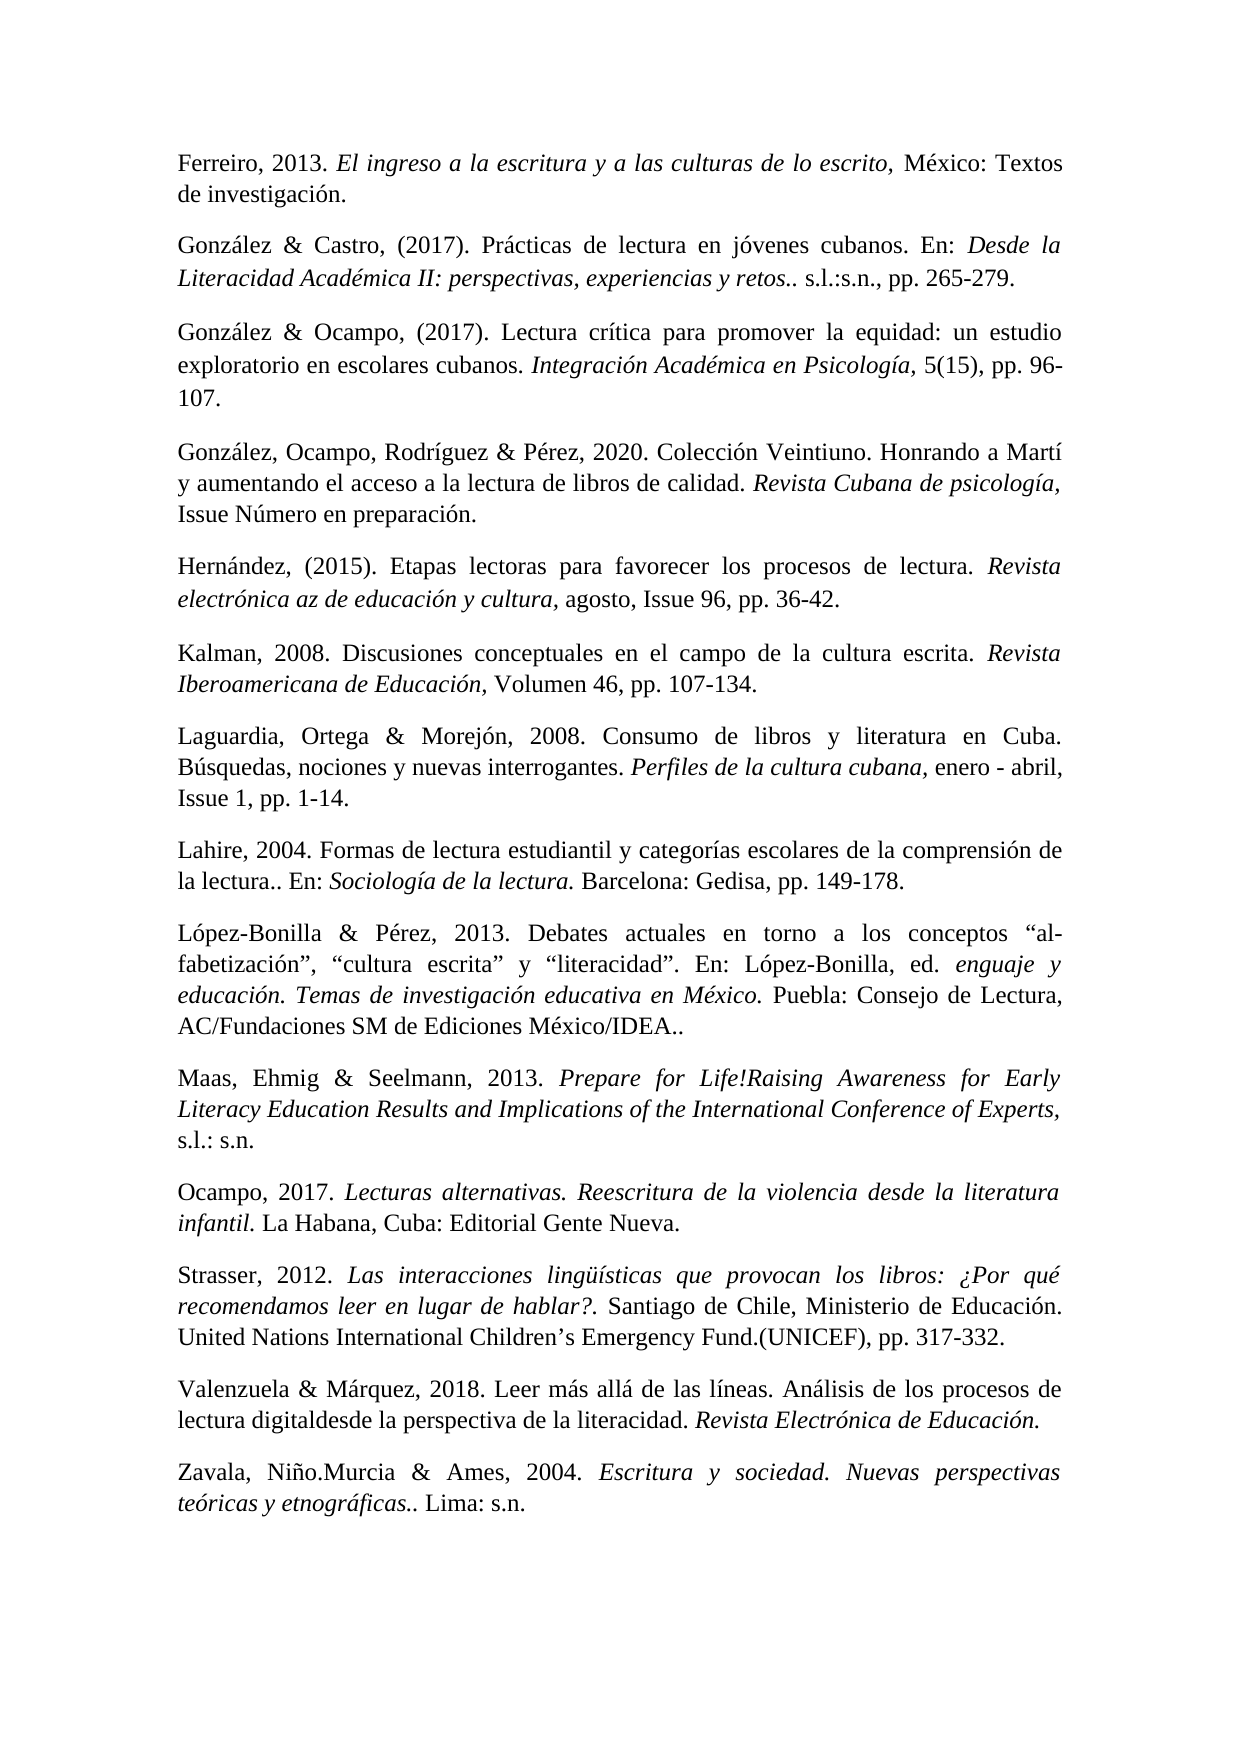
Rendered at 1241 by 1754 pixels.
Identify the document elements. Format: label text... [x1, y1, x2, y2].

text Lahire, 2004. Formas de lectura estudiantil y categorías escolares de la comprensión de la lectura.. En: Sociología de la lectura. Barcelona: Gedisa, pp. 149-178. [177, 835, 1063, 895]
text Valenzuela & Márquez, 2018. Leer más allá de las líneas. Análisis de los procesos de lectura digitaldesde la perspectiva de la literacidad. Revista Electrónica de Educación. [177, 1374, 1063, 1433]
text Ferreiro, 2013. El ingreso a la escritura y a las culturas de lo escrito, México: Textos de investigación. [177, 148, 1063, 207]
text González & Castro, (2017). Prácticas de lectura en jóvenes cubanos. En: Desde la Literacidad Académica II: perspectivas, experiencias y retos.. s.l.:s.n., pp. 265-279. [177, 231, 1063, 292]
text González, Ocampo, Rodríguez & Pérez, 2020. Colección Veintiuno. Honrando a Martí y aumentando el acceso a la lectura de libros de calidad. Revista Cubana de psicología, Issue Número en preparación. [177, 437, 1063, 528]
text López-Bonilla & Pérez, 2013. Debates actuales en torno a los conceptos “al-fabetización”, “cultura escrita” y “literacidad”. En: López-Bonilla, ed. enguaje y educación. Temas de investigación educativa en México. Puebla: Consejo de Lectura, AC/Fundaciones SM de Ediciones México/IDEA.. [177, 918, 1063, 1040]
text Zavala, Niño.Murcia & Ames, 2004. Escritura y sociedad. Nuevas perspectivas teóricas y etnográficas.. Lima: s.n. [177, 1457, 1063, 1516]
text González & Ocampo, (2017). Lectura crítica para promover la equidad: un estudio exploratorio en escolares cubanos. Integración Académica en Psicología, 5(15), pp. 96-107. [177, 317, 1063, 412]
text Strasser, 2012. Las interacciones lingüísticas que provocan los libros: ¿Por qué recomendamos leer en lugar de hablar?. Santiago de Chile, Ministerio de Educación. United Nations International Children’s Emergency Fund.(UNICEF), pp. 317-332. [177, 1260, 1063, 1351]
text Ocampo, 2017. Lecturas alternativas. Reescritura de la violencia desde la literatura infantil. La Habana, Cuba: Editorial Gente Nueva. [177, 1177, 1063, 1237]
text Hernández, (2015). Etapas lectoras para favorecer los procesos de lectura. Revista electrónica az de educación y cultura, agosto, Issue 96, pp. 36-42. [177, 551, 1063, 613]
text Laguardia, Ortega & Morejón, 2008. Consumo de libros y literatura en Cuba. Búsquedas, nociones y nuevas interrogantes. Perfiles de la cultura cubana, enero - abril, Issue 1, pp. 1-14. [177, 721, 1063, 812]
text Kalman, 2008. Discusiones conceptuales en el campo de la cultura escrita. Revista Iberoamericana de Educación, Volumen 46, pp. 107-134. [177, 638, 1063, 698]
text Maas, Ehmig & Seelmann, 2013. Prepare for Life!Raising Awareness for Early Literacy Education Results and Implications of the International Conference of Experts, s.l.: s.n. [177, 1063, 1063, 1154]
